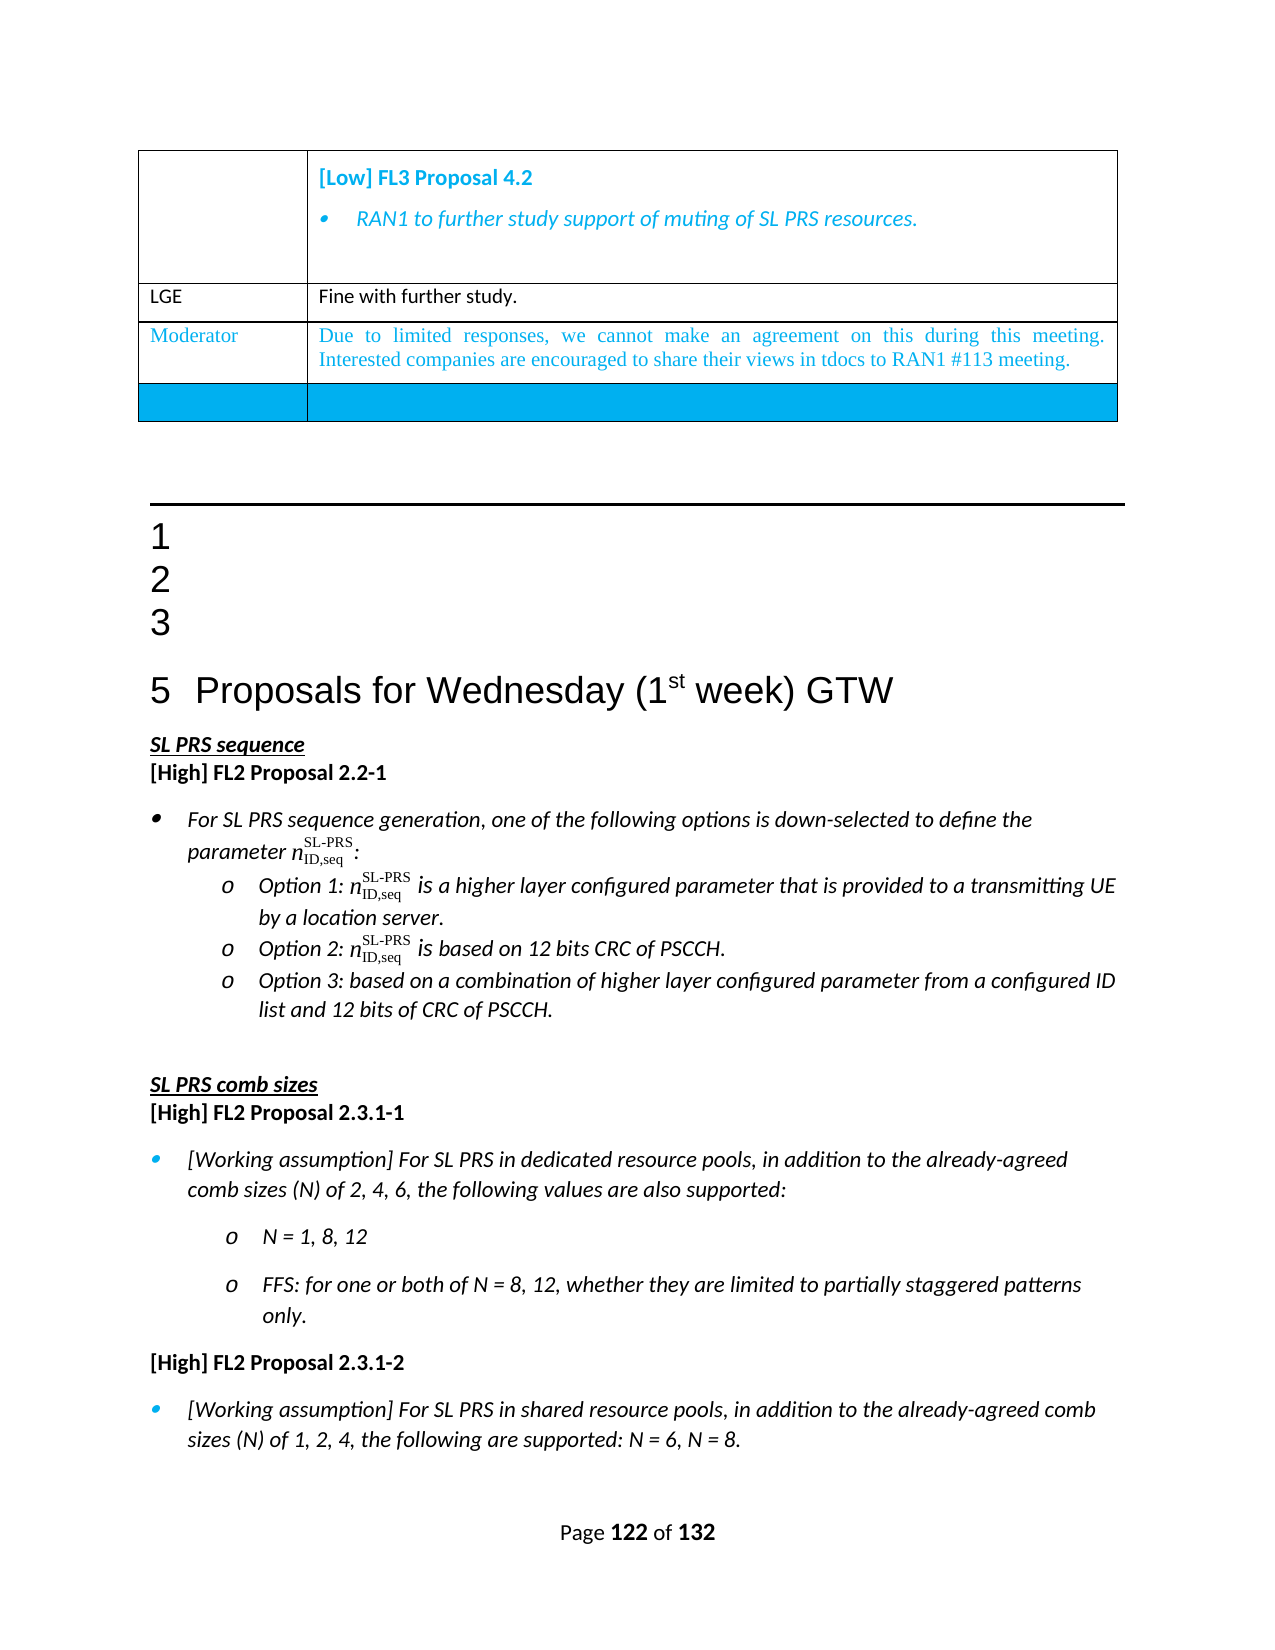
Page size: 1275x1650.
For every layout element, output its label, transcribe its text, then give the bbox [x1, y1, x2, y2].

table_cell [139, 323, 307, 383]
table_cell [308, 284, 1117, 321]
list Option 1: is a higher layer configured parameter that is provided to a transmitting UE by a location server. [221, 868, 1125, 931]
text [High] FL2 Proposal 2.3.1-1 [150, 1098, 1125, 1126]
text [High] FL2 Proposal 2.2-1 [150, 758, 1125, 787]
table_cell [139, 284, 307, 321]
list Option 2: is based on 12 bits CRC of PSCCH. [221, 931, 1125, 966]
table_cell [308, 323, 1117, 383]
text SL PRS comb sizes [150, 1070, 1125, 1098]
list For SL PRS sequence generation, one of the following options is down-selected to define the parameter : [150, 805, 1125, 868]
text [High] FL2 Proposal 2.3.1-2 [150, 1348, 1125, 1377]
text SL PRS sequence [150, 731, 1125, 758]
list FFS: for one or both of N = 8, 12, whether they are limited to partially staggered patterns only. [225, 1270, 1125, 1330]
list N = 1, 8, 12 [225, 1222, 1125, 1251]
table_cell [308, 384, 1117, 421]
list Option 3: based on a combination of higher layer configured parameter from a configured ID list and 12 bits of CRC of PSCCH. [221, 966, 1125, 1023]
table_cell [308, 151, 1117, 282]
list [Working assumption] For SL PRS in shared resource pools, in addition to the already-agreed comb sizes (N) of 1, 2, 4, the following are supported: N = 6, N = 8. [150, 1395, 1125, 1454]
list [Working assumption] For SL PRS in dedicated resource pools, in addition to the already-agreed comb sizes (N) of 2, 4, 6, the following values are also supported: [150, 1145, 1125, 1203]
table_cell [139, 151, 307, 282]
list Proposals for Wednesday (1st week) GTW [150, 659, 1125, 712]
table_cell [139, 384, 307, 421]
